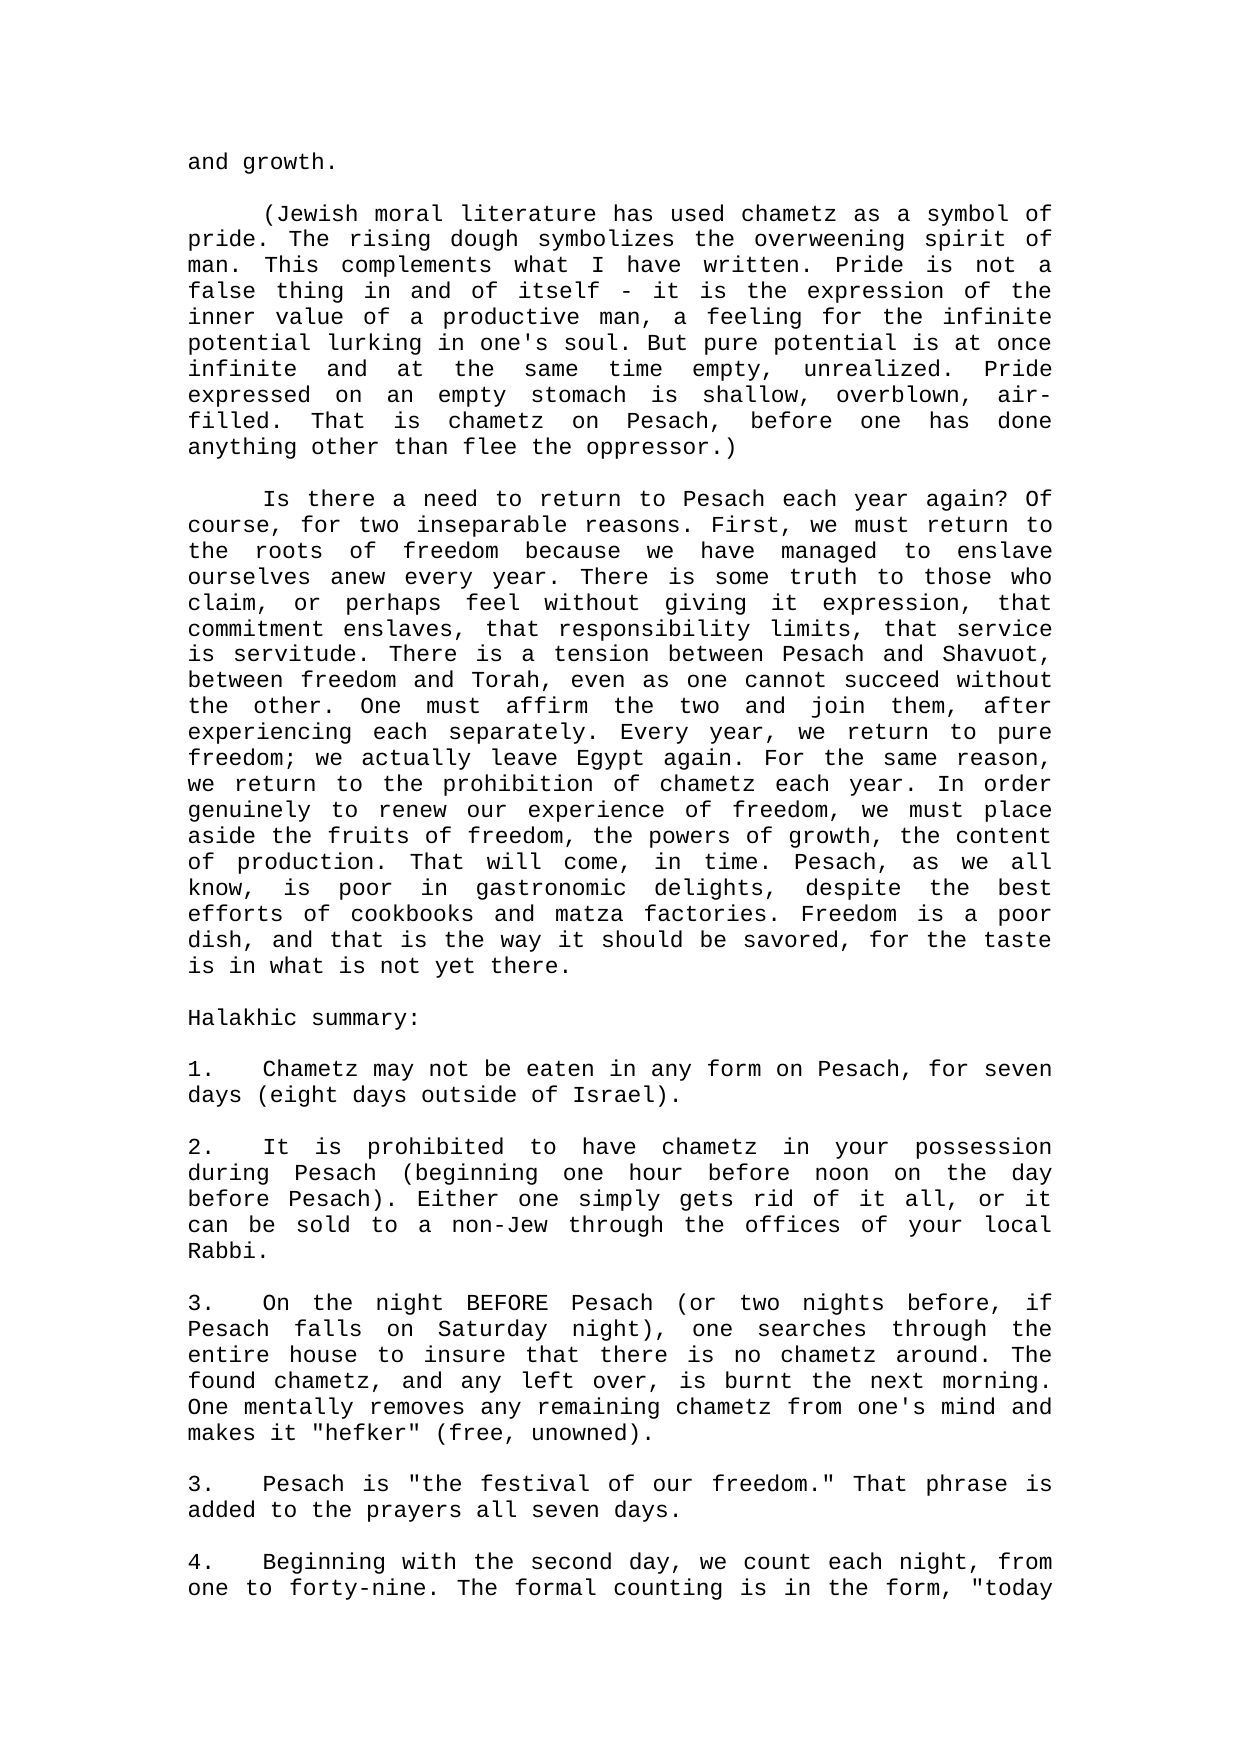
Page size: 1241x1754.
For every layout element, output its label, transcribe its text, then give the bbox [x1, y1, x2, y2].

text 1. Chametz may not be eaten in any form on Pesach, for seven days (eight days outside of Israel). [187, 1058, 1053, 1110]
text 3. Pesach is "the festival of our freedom." That phrase is added to the prayers all seven days. [187, 1473, 1053, 1525]
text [187, 1551, 1053, 1602]
text 3. On the night BEFORE Pesach (or two nights before, if Pesach falls on Saturday night), one searches through the entire house to insure that there is no chametz around. The found chametz, and any left over, is burnt the next morning. One mentally removes any remaining chametz from one's mind and makes it "hefker" (free, unowned). [187, 1291, 1053, 1447]
text Halakhic summary: [187, 1006, 1053, 1032]
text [187, 150, 1053, 176]
text Is there a need to return to Pesach each year again? Of course, for two inseparable reasons. First, we must return to the roots of freedom because we have managed to enslave ourselves anew every year. There is some truth to those who claim, or perhaps feel without giving it expression, that commitment enslaves, that responsibility limits, that service is servitude. There is a tension between Pesach and Shavuot, between freedom and Torah, even as one cannot succeed without the other. One must affirm the two and join them, after experiencing each separately. Every year, we return to pure freedom; we actually leave Egypt again. For the same reason, we return to the prohibition of chametz each year. In order genuinely to renew our experience of freedom, we must place aside the fruits of freedom, the powers of growth, the content of production. That will come, in time. Pesach, as we all know, is poor in gastronomic delights, despite the best efforts of cookbooks and matza factories. Freedom is a poor dish, and that is the way it should be savored, for the taste is in what is not yet there. [187, 487, 1053, 980]
text 2. It is prohibited to have chametz in your possession during Pesach (beginning one hour before noon on the day before Pesach). Either one simply gets rid of it all, or it can be sold to a non-Jew through the offices of your local Rabbi. [187, 1136, 1053, 1265]
text (Jewish moral literature has used chametz as a symbol of pride. The rising dough symbolizes the overweening spirit of man. This complements what I have written. Pride is not a false thing in and of itself - it is the expression of the inner value of a productive man, a feeling for the infinite potential lurking in one's soul. But pure potential is at once infinite and at the same time empty, unrealized. Pride expressed on an empty stomach is shallow, overblown, air-filled. That is chametz on Pesach, before one has done anything other than flee the oppressor.) [187, 202, 1053, 461]
